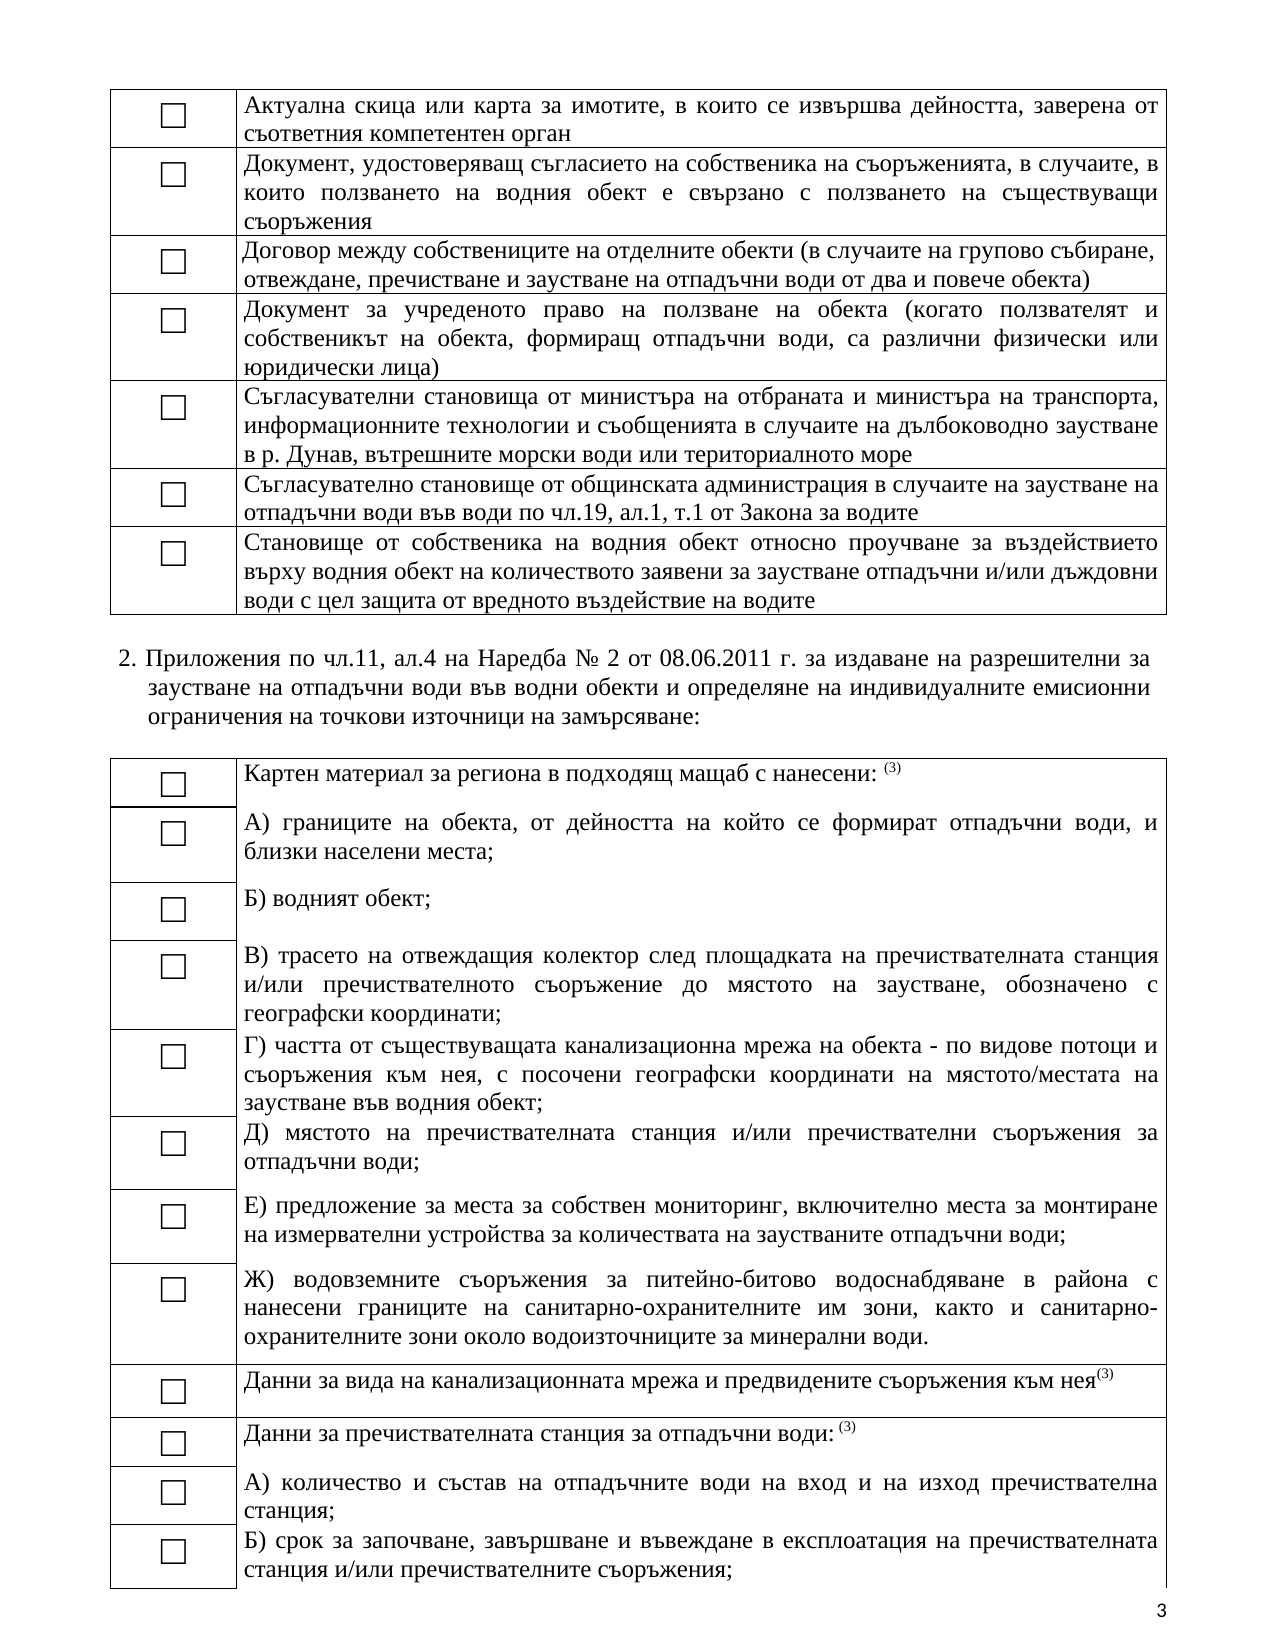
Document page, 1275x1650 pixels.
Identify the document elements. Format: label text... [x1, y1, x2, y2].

table_cell □ [111, 90, 236, 147]
table_cell □ [111, 883, 236, 939]
table_cell Договор между собствениците на отделните обекти (в случаите на групово събиране, отвеждане, пречистване и заустване на отпадъчни води от два и повече обекта) [237, 236, 1166, 293]
text 2. Приложения по чл.11, ал.4 на Наредба № 2 от 08.06.2011 г. за издаване на разрешителни за заустване на отпадъчни води във водни обекти и определяне на индивидуалните емисионни ограничения на точкови източници на замърсяване: [118, 643, 1152, 729]
table_cell А) количество и състав на отпадъчните води на вход и на изход пречиствателна станция; [237, 1466, 1166, 1524]
table_cell □ [111, 808, 236, 882]
table_cell Ж) водовземните съоръжения за питейно-битово водоснабдяване в района с нанесени границите на санитарно-охранителните им зони, както и санитарно-охранителните зони около водоизточниците за минерални води. [237, 1263, 1166, 1364]
table_cell □ [111, 1467, 236, 1524]
table_cell Съгласувателни становища от министъра на отбраната и министъра на транспорта, информационните технологии и съобщенията в случаите на дълбоководно заустване в р. Дунав, вътрешните морски води или териториалното море [237, 381, 1166, 468]
table_cell □ [111, 1190, 236, 1263]
table_cell А) границите на обекта, от дейността на който се формират отпадъчни води, и близки населени места; [237, 806, 1166, 882]
table_cell Документ, удостоверяващ съгласието на собственика на съоръженията, в случаите, в които ползването на водния обект е свързано с ползването на съществуващи съоръжения [237, 148, 1166, 234]
table_cell □ [111, 469, 236, 526]
table_header □ [111, 759, 236, 806]
table_cell □ [111, 236, 236, 293]
table_cell Данни за пречиствателната станция за отпадъчни води: (3) [237, 1418, 1166, 1466]
table_cell Актуална скица или карта за имотите, в които се извършва дейността, заверена от съответния компетентен орган [237, 90, 1166, 147]
table_cell □ [111, 1117, 236, 1189]
table_cell Б) водният обект; [237, 882, 1166, 939]
table_cell Съгласувателно становище от общинската администрация в случаите на заустване на отпадъчни води във води по чл.19, ал.1, т.1 от Закона за водите [237, 469, 1166, 526]
table_cell Г) частта от съществуващата канализационна мрежа на обекта - по видове потоци и съоръжения към нея, с посочени географски координати на мястото/местата на заустване във водния обект; [237, 1029, 1166, 1116]
table_cell Д) мястото на пречиствателната станция и/или пречиствателни съоръжения за отпадъчни води; [237, 1116, 1166, 1189]
table_cell В) трасето на отвеждащия колектор след площадката на пречиствателната станция и/или пречиствателното съоръжение до мястото на заустване, обозначено с географски координати; [237, 940, 1166, 1029]
table_cell □ [111, 148, 236, 234]
table_cell □ [111, 1030, 236, 1116]
table_cell □ [111, 1418, 236, 1466]
table_cell □ [111, 941, 236, 1029]
table_cell □ [111, 294, 236, 380]
table_cell Становище от собственика на водния обект относно проучване за въздействието върху водния обект на количеството заявени за заустване отпадъчни и/или дъждовни води с цел защита от вредното въздействие на водите [237, 527, 1166, 613]
table_cell □ [111, 1525, 236, 1588]
table_header Картен материал за региона в подходящ мащаб с нанесени: (3) [237, 759, 1166, 806]
table_cell □ [111, 1264, 236, 1364]
table_cell □ [111, 381, 236, 468]
table_cell Б) срок за започване, завършване и въвеждане в експлоатация на пречиствателната станция и/или пречиствателните съоръжения; [237, 1524, 1166, 1588]
table_cell Документ за учреденото право на ползване на обекта (когато ползвателят и собственикът на обекта, формиращ отпадъчни води, са различни физически или юридически лица) [237, 294, 1166, 380]
table_cell □ [111, 527, 236, 613]
table_cell Данни за вида на канализационната мрежа и предвидените съоръжения към нея(3) [237, 1365, 1166, 1417]
table_cell Е) предложение за места за собствен мониторинг, включително места за монтиране на измервателни устройства за количествата на заустваните отпадъчни води; [237, 1189, 1166, 1263]
table_cell □ [111, 1365, 236, 1417]
